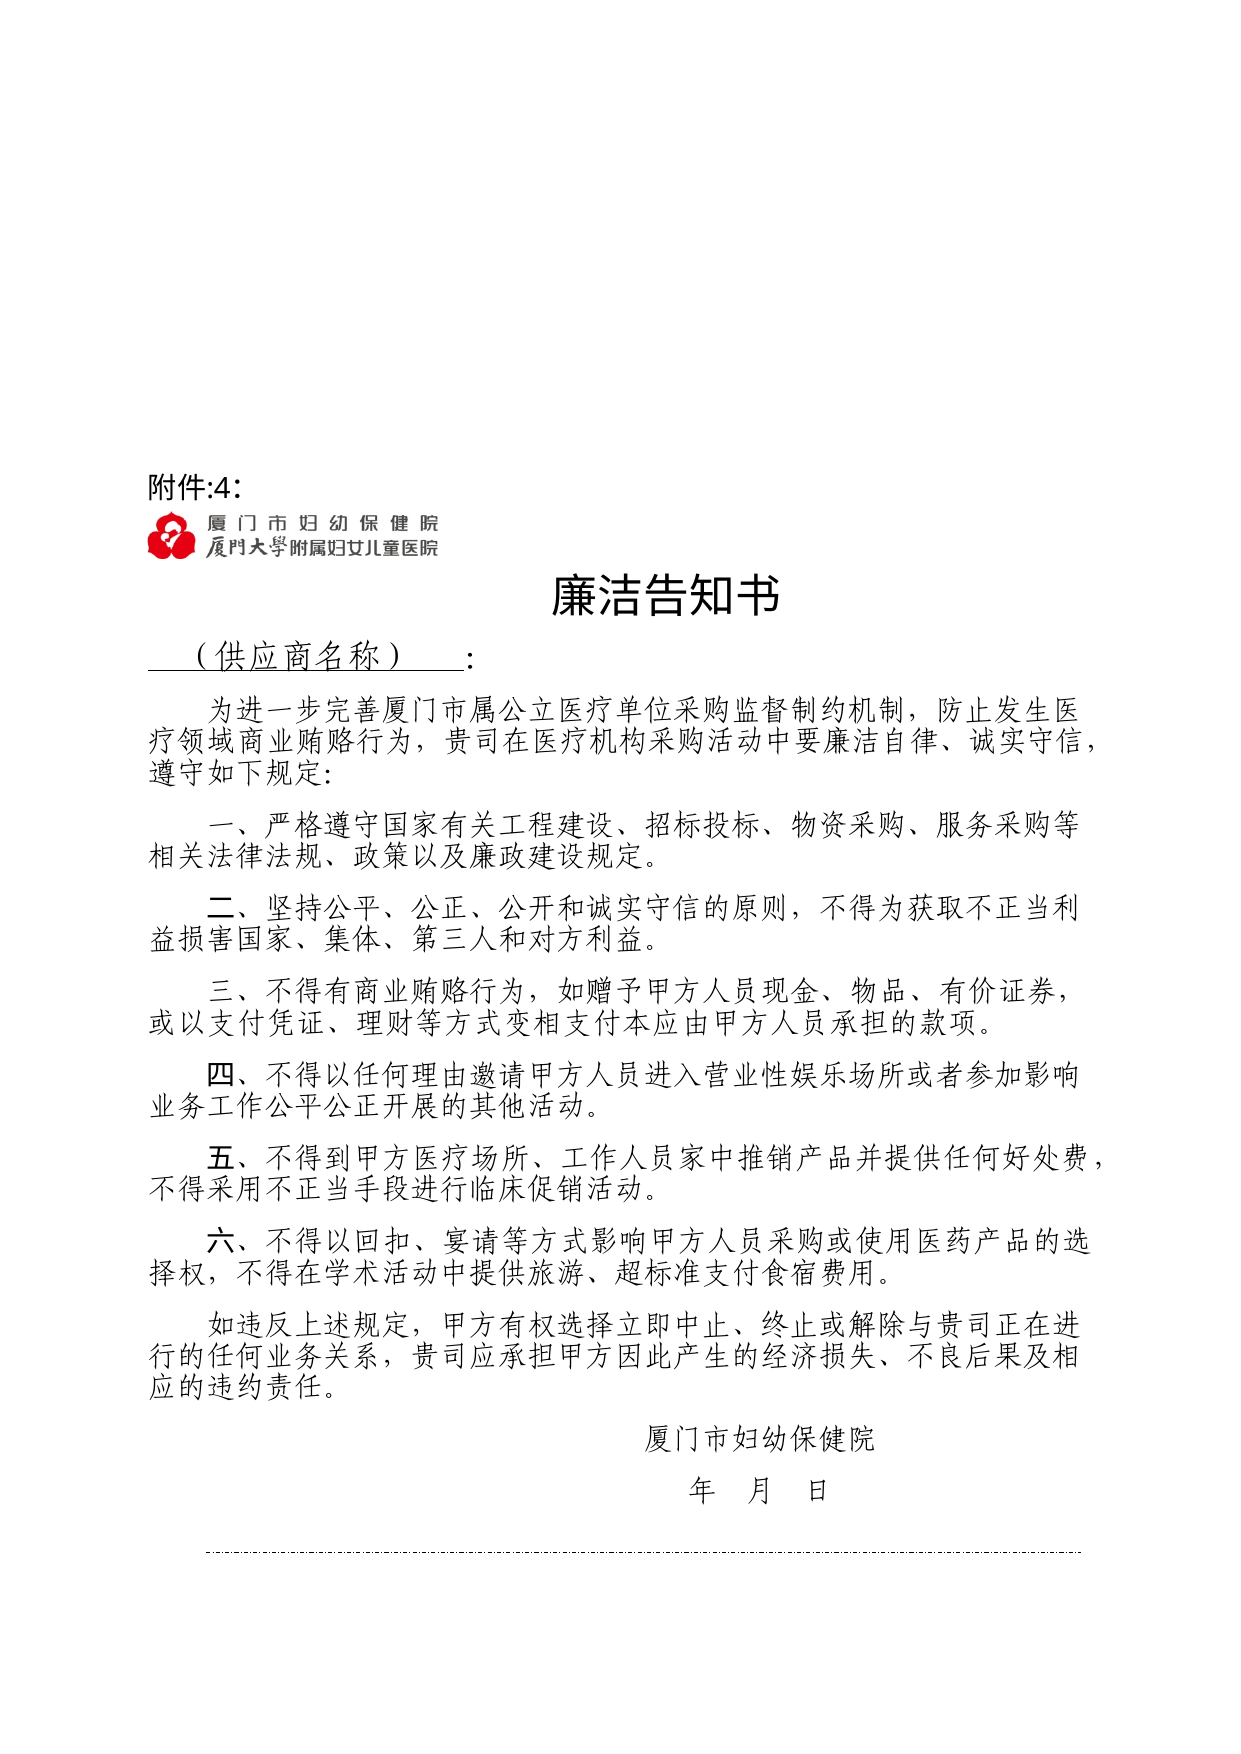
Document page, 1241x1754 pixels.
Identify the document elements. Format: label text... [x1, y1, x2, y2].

list 不得以任何理由邀请甲方人员进入营业性娱乐场所或者参加影响业务工作公平公正开展的其他活动。 [148, 1060, 1092, 1123]
text 如违反上述规定，甲方有权选择立即中止、终止或解除与贵司正在进行的任何业务关系，贵司应承担甲方因此产生的经济损失、不良后果及相应的违约责任。 [148, 1310, 1092, 1404]
text 为进一步完善厦门市属公立医疗单位采购监督制约机制，防止发生医疗领域商业贿赂行为，贵司在医疗机构采购活动中要廉洁自律、诚实守信，遵守如下规定： [148, 696, 1092, 789]
list 不得到甲方医疗场所、工作人员家中推销产品并提供任何好处费，不得采用不正当手段进行临床促销活动。 [148, 1143, 1092, 1206]
picture [147, 511, 438, 559]
text （供应商名称） ： [148, 643, 1092, 675]
list 严格遵守国家有关工程建设、招标投标、物资采购、服务采购等相关法律法规、政策以及廉政建设规定。 [148, 810, 1092, 873]
text 廉洁告知书 [148, 571, 1092, 623]
text 附件:4： [148, 450, 1092, 510]
text 厦门市妇幼保健院 [148, 1425, 1092, 1456]
list 坚持公平、公正、公开和诚实守信的原则，不得为获取不正当利益损害国家、集体、第三人和对方利益。 [148, 893, 1092, 956]
list 不得以回扣、宴请等方式影响甲方人员采购或使用医药产品的选择权，不得在学术活动中提供旅游、超标准支付食宿费用。 [148, 1227, 1092, 1289]
list 不得有商业贿赂行为，如赠予甲方人员现金、物品、有价证券，或以支付凭证、理财等方式变相支付本应由甲方人员承担的款项。 [148, 977, 1092, 1039]
text 年 月 日 [148, 1477, 1092, 1508]
